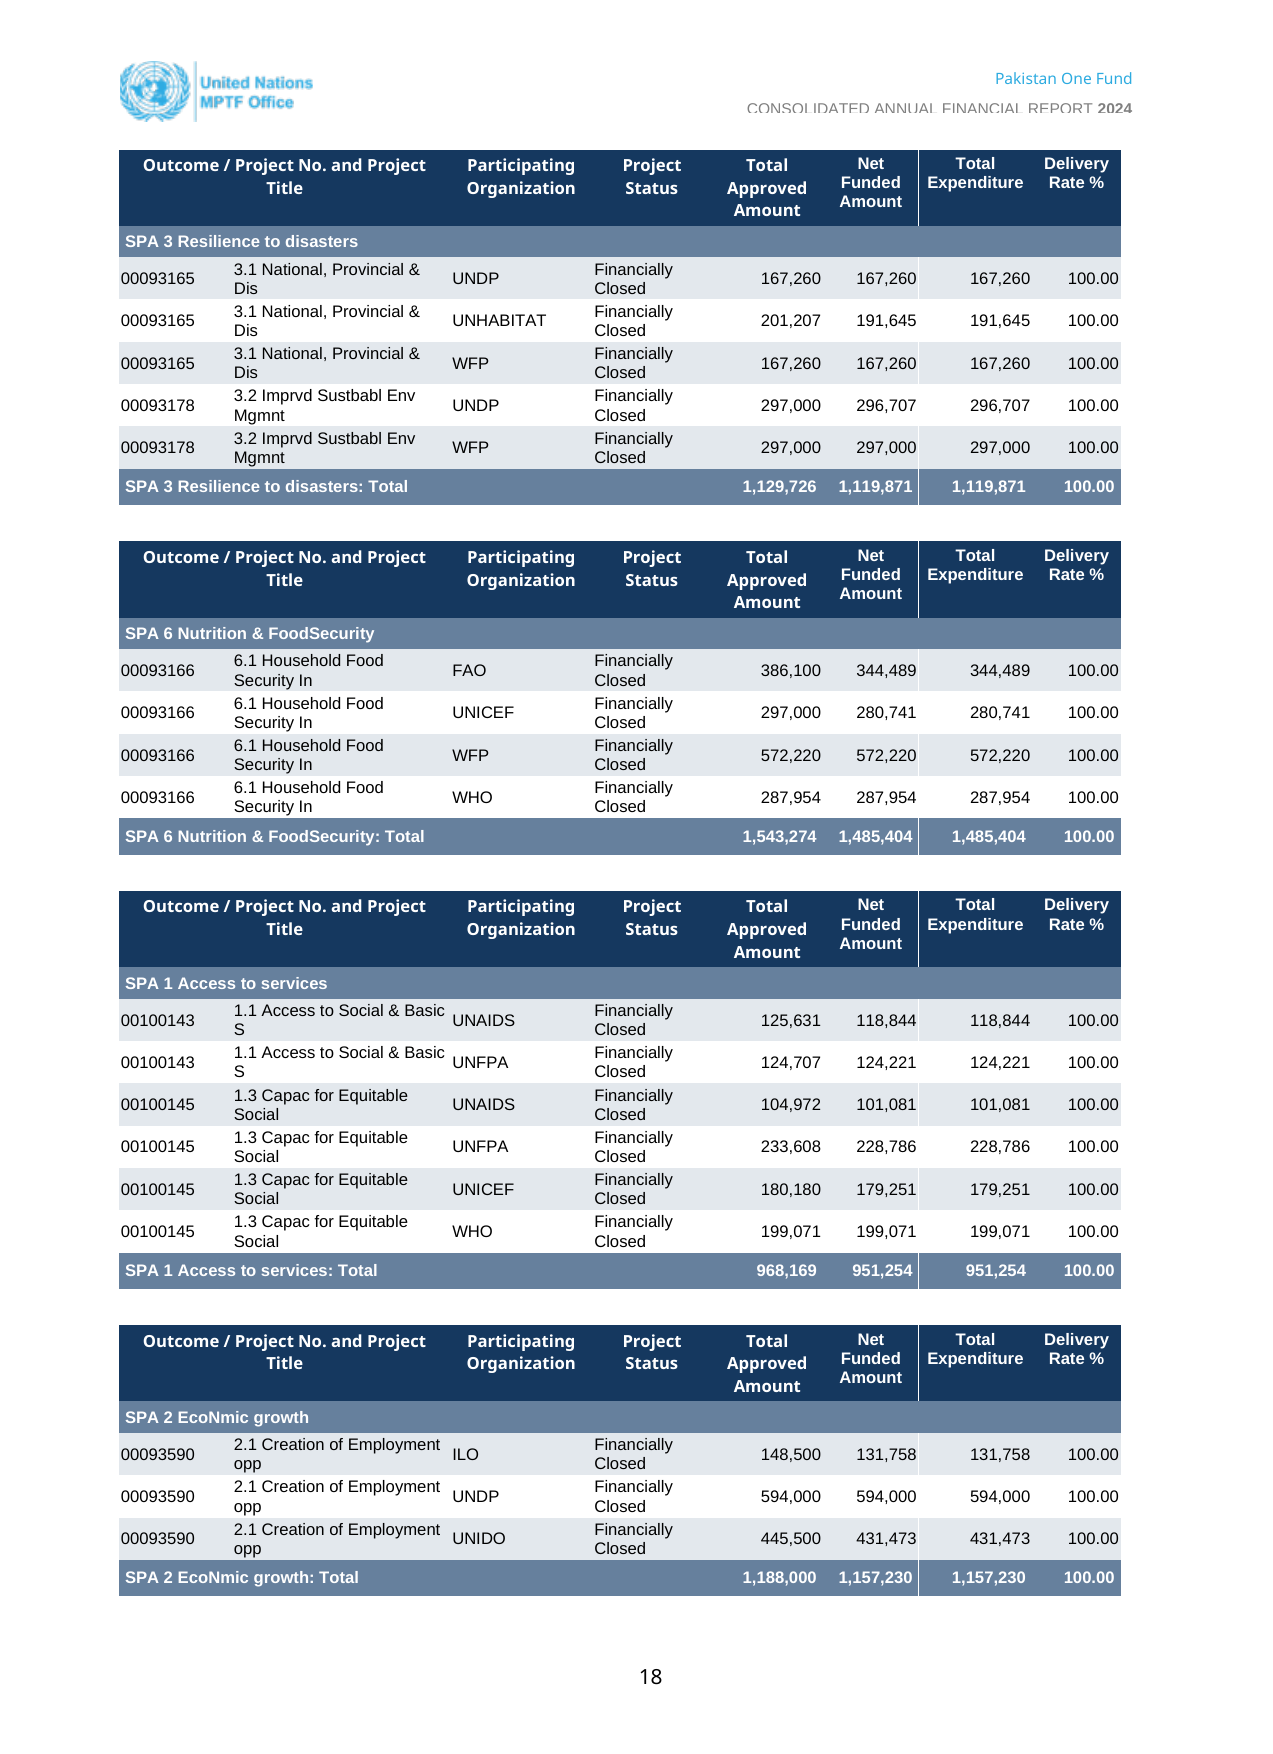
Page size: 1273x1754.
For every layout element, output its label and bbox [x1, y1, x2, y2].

table_cell [0, 150, 1240, 1596]
picture [120, 61, 313, 122]
